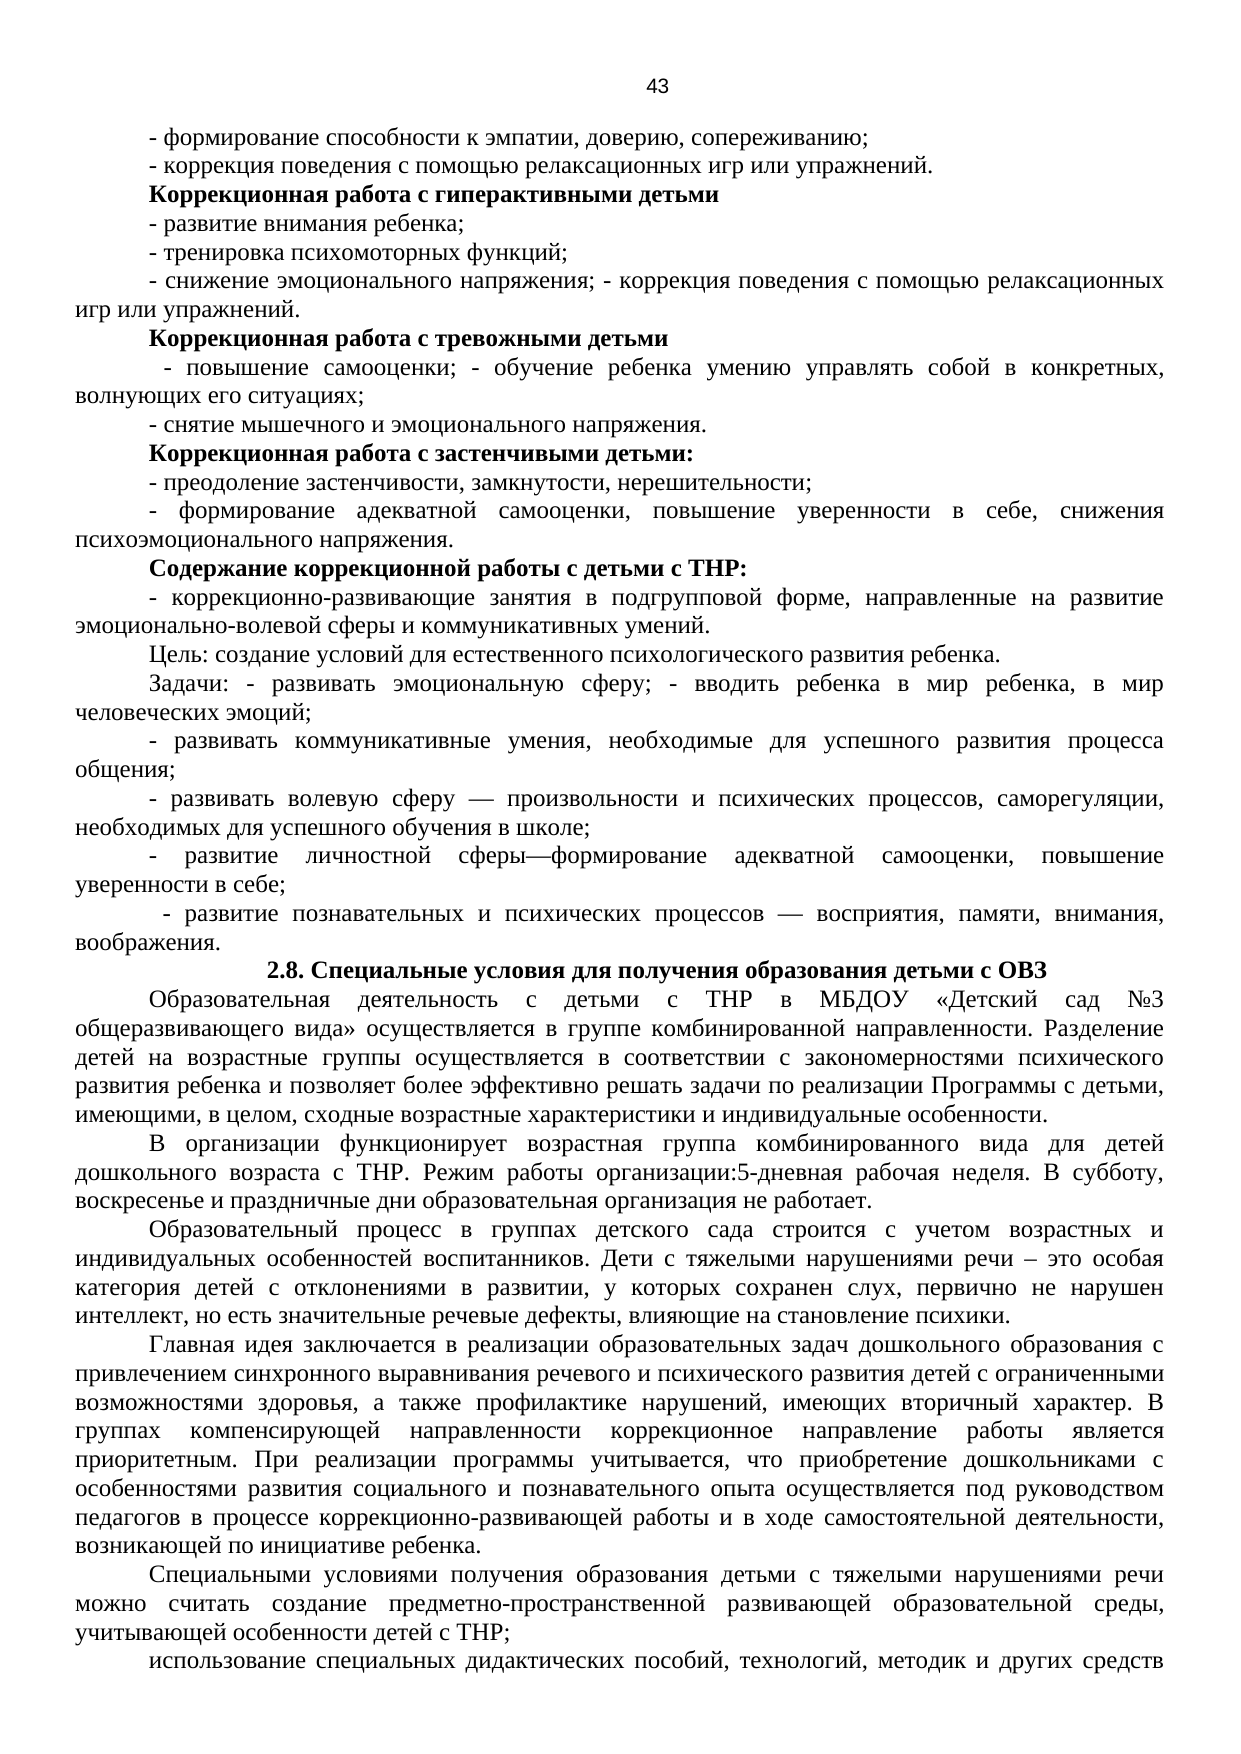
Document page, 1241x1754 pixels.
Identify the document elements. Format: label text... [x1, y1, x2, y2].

text - развивать волевую сферу — произвольности и психических процессов, саморегуляции, необходимых для успешного обучения в школе; [75, 783, 1165, 840]
text Коррекционная работа с тревожными детьми [75, 323, 1165, 352]
text Коррекционная работа с застенчивыми детьми: [75, 438, 1165, 467]
text - снижение эмоционального напряжения; - коррекция поведения с помощью релаксационных игр или упражнений. [75, 265, 1165, 323]
text - преодоление застенчивости, замкнутости, нерешительности; [75, 467, 1165, 495]
text В организации функционирует возрастная группа комбинированного вида для детей дошкольного возраста с ТНР. Режим работы организации:5-дневная рабочая неделя. В субботу, воскресенье и праздничные дни образовательная организация не работает. [75, 1128, 1165, 1214]
text Образовательный процесс в группах детского сада строится с учетом возрастных и индивидуальных особенностей воспитанников. Дети с тяжелыми нарушениями речи – это особая категория детей с отклонениями в развитии, у которых сохранен слух, первично не нарушен интеллект, но есть значительные речевые дефекты, влияющие на становление психики. [75, 1214, 1165, 1329]
text - тренировка психомоторных функций; [75, 237, 1165, 265]
text - развитие личностной сферы—формирование адекватной самооценки, повышение уверенности в себе; [75, 840, 1165, 898]
text - коррекционно-развивающие занятия в подгрупповой форме, направленные на развитие эмоционально-волевой сферы и коммуникативных умений. [75, 582, 1165, 639]
text Коррекционная работа с гиперактивными детьми [75, 179, 1165, 208]
text - формирование адекватной самооценки, повышение уверенности в себе, снижения психоэмоционального напряжения. [75, 495, 1165, 553]
text - развитие познавательных и психических процессов — восприятия, памяти, внимания, воображения. [75, 898, 1165, 955]
text Главная идея заключается в реализации образовательных задач дошкольного образования с привлечением синхронного выравнивания речевого и психического развития детей с ограниченными возможностями здоровья, а также профилактике нарушений, имеющих вторичный характер. В группах компенсирующей направленности коррекционное направление работы является приоритетным. При реализации программы учитывается, что приобретение дошкольниками с особенностями развития социального и познавательного опыта осуществляется под руководством педагогов в процессе коррекционно-развивающей работы и в ходе самостоятельной деятельности, возникающей по инициативе ребенка. [75, 1329, 1165, 1559]
text Специальными условиями получения образования детьми с тяжелыми нарушениями речи можно считать создание предметно-пространственной развивающей образовательной среды, учитывающей особенности детей с ТНР; [75, 1559, 1165, 1645]
text Образовательная деятельность с детьми с ТНР в МБДОУ «Детский сад №3 общеразвивающего вида» осуществляется в группе комбинированной направленности. Разделение детей на возрастные группы осуществляется в соответствии с закономерностями психического развития ребенка и позволяет более эффективно решать задачи по реализации Программы с детьми, имеющими, в целом, сходные возрастные характеристики и индивидуальные особенности. [75, 984, 1165, 1128]
text - коррекция поведения с помощью релаксационных игр или упражнений. [75, 150, 1165, 179]
text - развитие внимания ребенка; [75, 208, 1165, 237]
text - развивать коммуникативные умения, необходимые для успешного развития процесса общения; [75, 725, 1165, 783]
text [75, 1645, 1165, 1674]
text - снятие мышечного и эмоционального напряжения. [75, 409, 1165, 438]
text - формирование способности к эмпатии, доверию, сопереживанию; [75, 122, 1165, 150]
text 2.8. Специальные условия для получения образования детьми с ОВЗ [75, 955, 1165, 984]
text Содержание коррекционной работы с детьми с ТНР: [75, 553, 1165, 582]
text Цель: создание условий для естественного психологического развития ребенка. [75, 639, 1165, 668]
text Задачи: - развивать эмоциональную сферу; - вводить ребенка в мир ребенка, в мир человеческих эмоций; [75, 668, 1165, 725]
text - повышение самооценки; - обучение ребенка умению управлять собой в конкретных, волнующих его ситуациях; [75, 352, 1165, 409]
